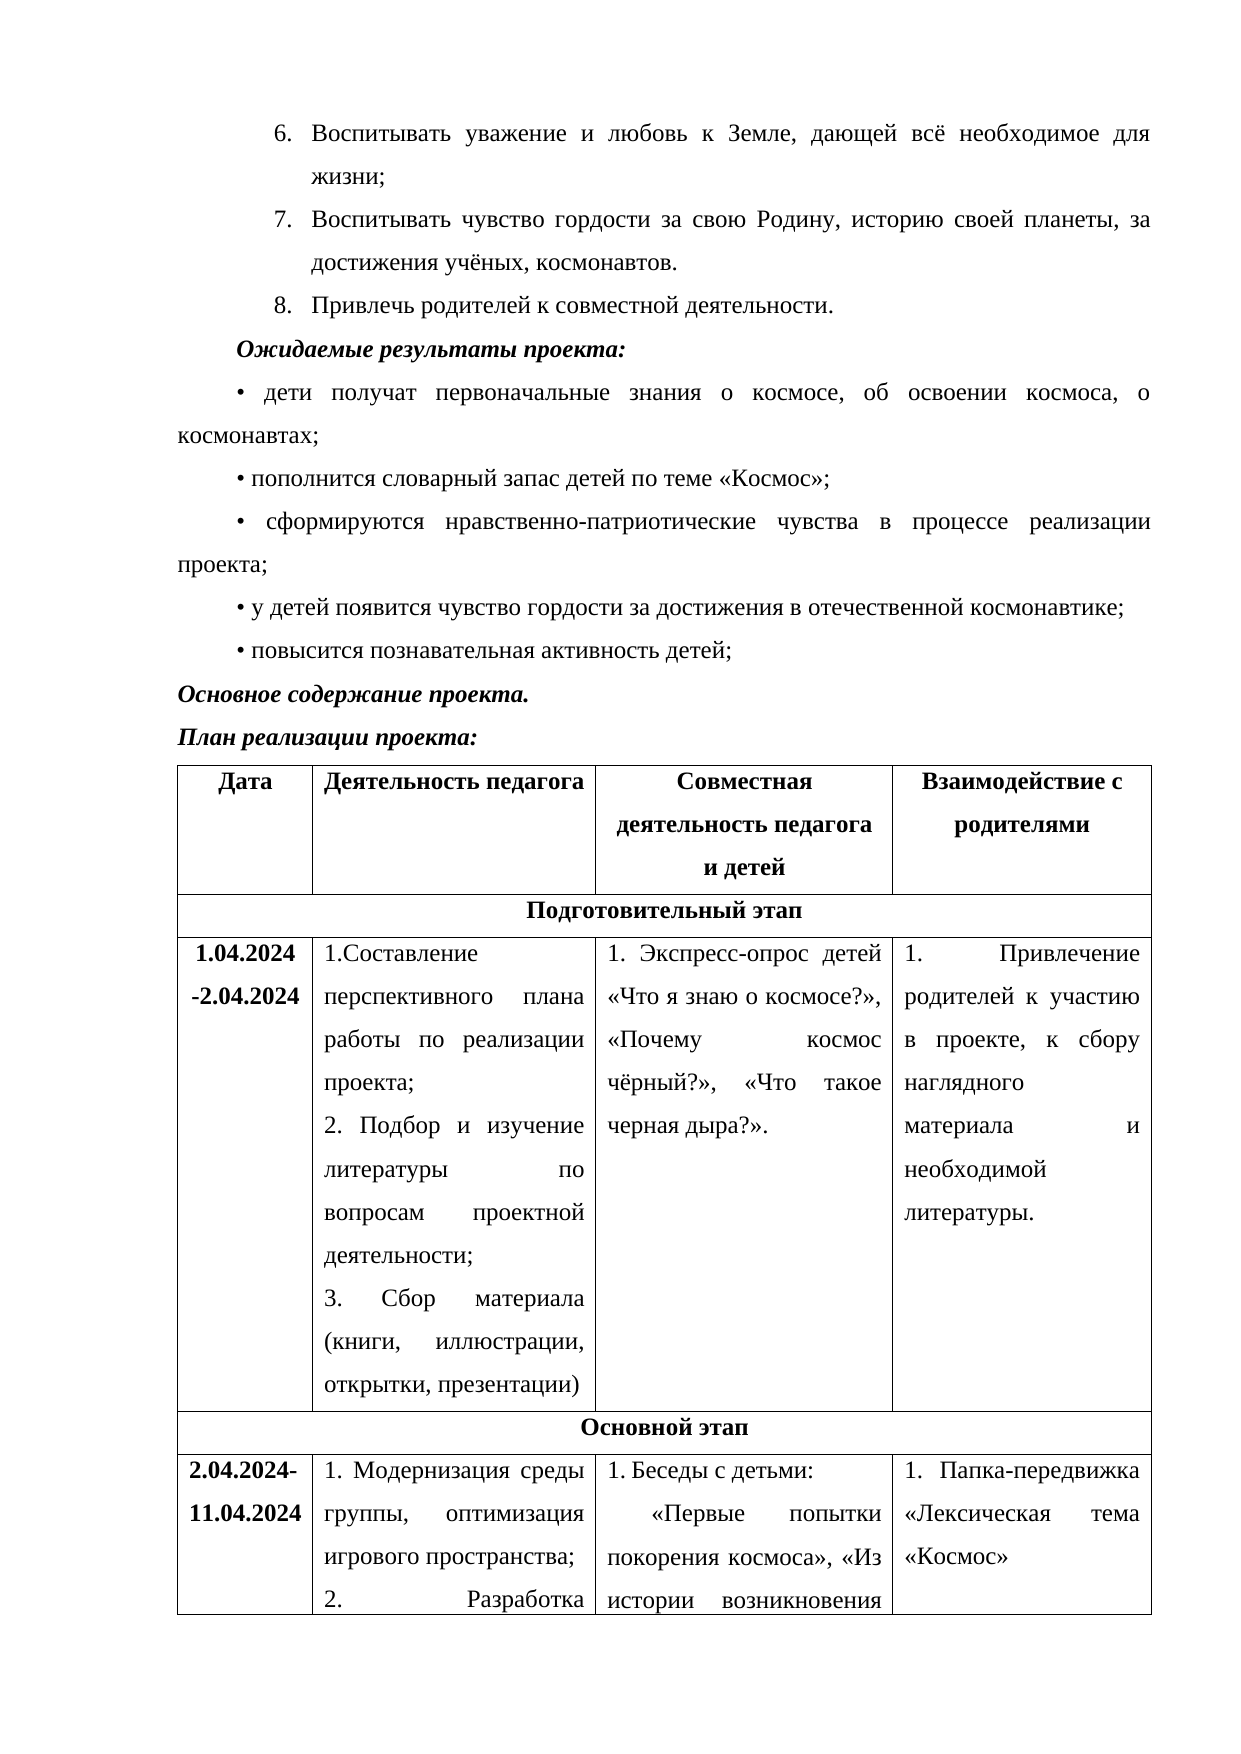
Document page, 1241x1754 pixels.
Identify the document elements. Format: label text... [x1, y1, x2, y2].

text Ожидаемые результаты проекта: [177, 334, 1152, 362]
table_cell Подготовительный этап [178, 895, 1151, 937]
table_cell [596, 1455, 892, 1613]
table_header Совместная деятельность педагога и детей [596, 766, 892, 894]
table_cell 1. Привлечение родителей к участию в проекте, к сбору наглядного материала и необходимой литературы. [893, 938, 1151, 1411]
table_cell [893, 1455, 1151, 1613]
table_cell 1. Экспресс-опрос детей «Что я знаю о космосе?», «Почему космос чёрный?», «Что такое черная дыра?». [596, 938, 892, 1411]
table_header Дата [178, 766, 312, 894]
table_cell Основной этап [178, 1412, 1151, 1454]
text План реализации проекта: [177, 722, 1152, 751]
list Воспитывать уважение и любовь к Земле, дающей всё необходимое для жизни; [274, 118, 1152, 190]
table_cell 1.04.2024 -2.04.2024 [178, 938, 312, 1411]
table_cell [313, 1455, 595, 1613]
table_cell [178, 1455, 312, 1613]
text Основное содержание проекта. [177, 679, 1152, 707]
list Воспитывать чувство гордости за свою Родину, историю своей планеты, за достижения учёных, космонавтов. [274, 204, 1152, 276]
text • сформируются нравственно-патриотические чувства в процессе реализации проекта; [177, 506, 1152, 578]
table_header Деятельность педагога [313, 766, 595, 894]
table_cell 1.Составление перспективного плана работы по реализации проекта; 2. Подбор и изучение литературы по вопросам проектной деятельности; 3. Сбор материала (книги, иллюстрации, открытки, презентации) [313, 938, 595, 1411]
text • повысится познавательная активность детей; [177, 636, 1152, 664]
text • у детей появится чувство гордости за достижения в отечественной космонавтике; [177, 592, 1152, 621]
text • пополнится словарный запас детей по теме «Космос»; [177, 463, 1152, 492]
table_header Взаимодействие с родителями [893, 766, 1151, 894]
text • дети получат первоначальные знания о космосе, об освоении космоса, о космонавтах; [177, 377, 1152, 449]
list Привлечь родителей к совместной деятельности. [274, 291, 1152, 319]
